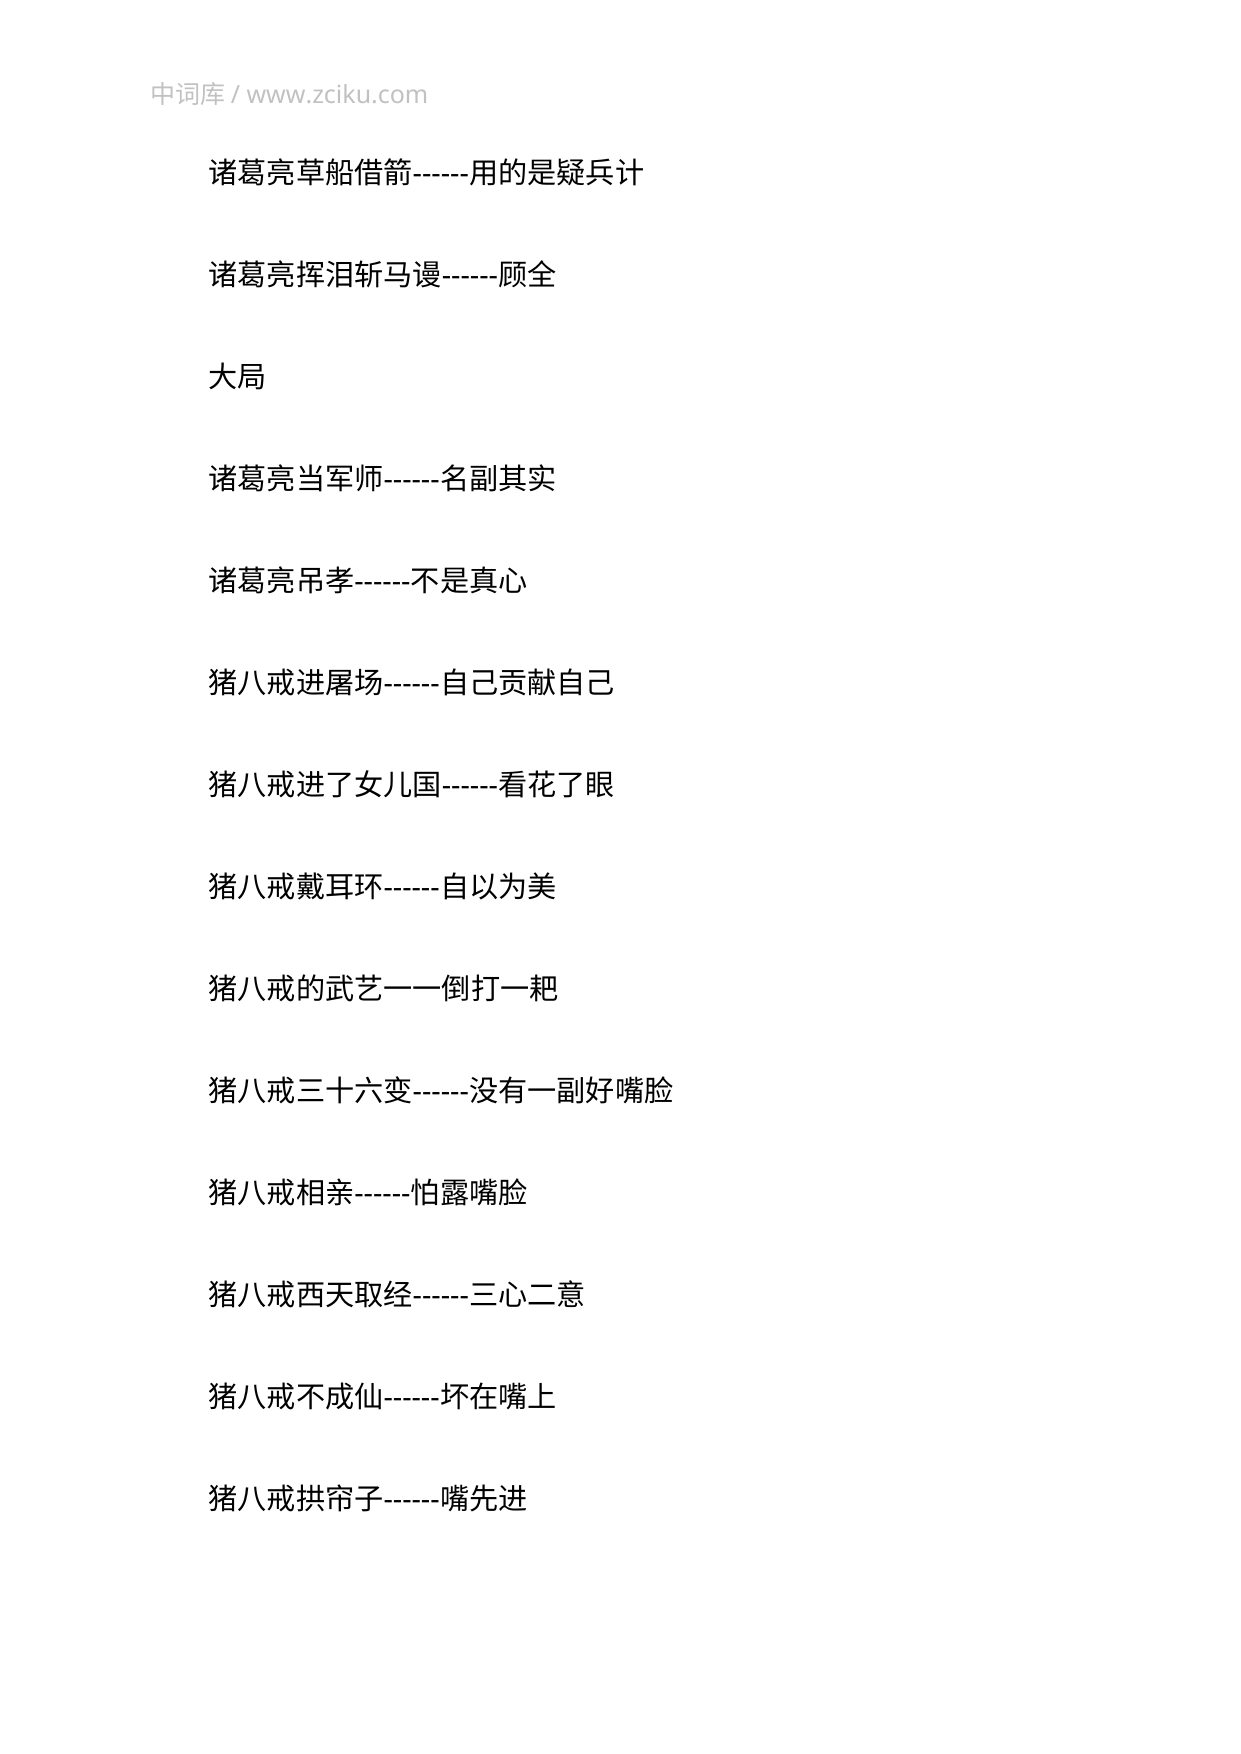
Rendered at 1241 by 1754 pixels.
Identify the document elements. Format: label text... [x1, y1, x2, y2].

text 猪八戒相亲------怕露嘴脸 [150, 1169, 1090, 1212]
text 猪八戒不成仙------坏在嘴上 [150, 1373, 1090, 1416]
text 猪八戒三十六变------没有一副好嘴脸 [150, 1067, 1090, 1110]
text 猪八戒西天取经------三心二意 [150, 1271, 1090, 1314]
text 猪八戒进屠场------自己贡献自己 [150, 660, 1090, 702]
text 诸葛亮当军师------名副其实 [150, 456, 1090, 498]
text 猪八戒进了女儿国------看花了眼 [150, 762, 1090, 804]
text 诸葛亮挥泪斩马谩------顾全 [150, 252, 1090, 294]
text 猪八戒的武艺一一倒打一耙 [150, 966, 1090, 1008]
text 诸葛亮草船借箭------用的是疑兵计 [150, 150, 1090, 192]
text 猪八戒拱帘子------嘴先进 [150, 1475, 1090, 1518]
text 猪八戒戴耳环------自以为美 [150, 864, 1090, 906]
text 大局 [150, 354, 1090, 396]
text 诸葛亮吊孝------不是真心 [150, 558, 1090, 600]
